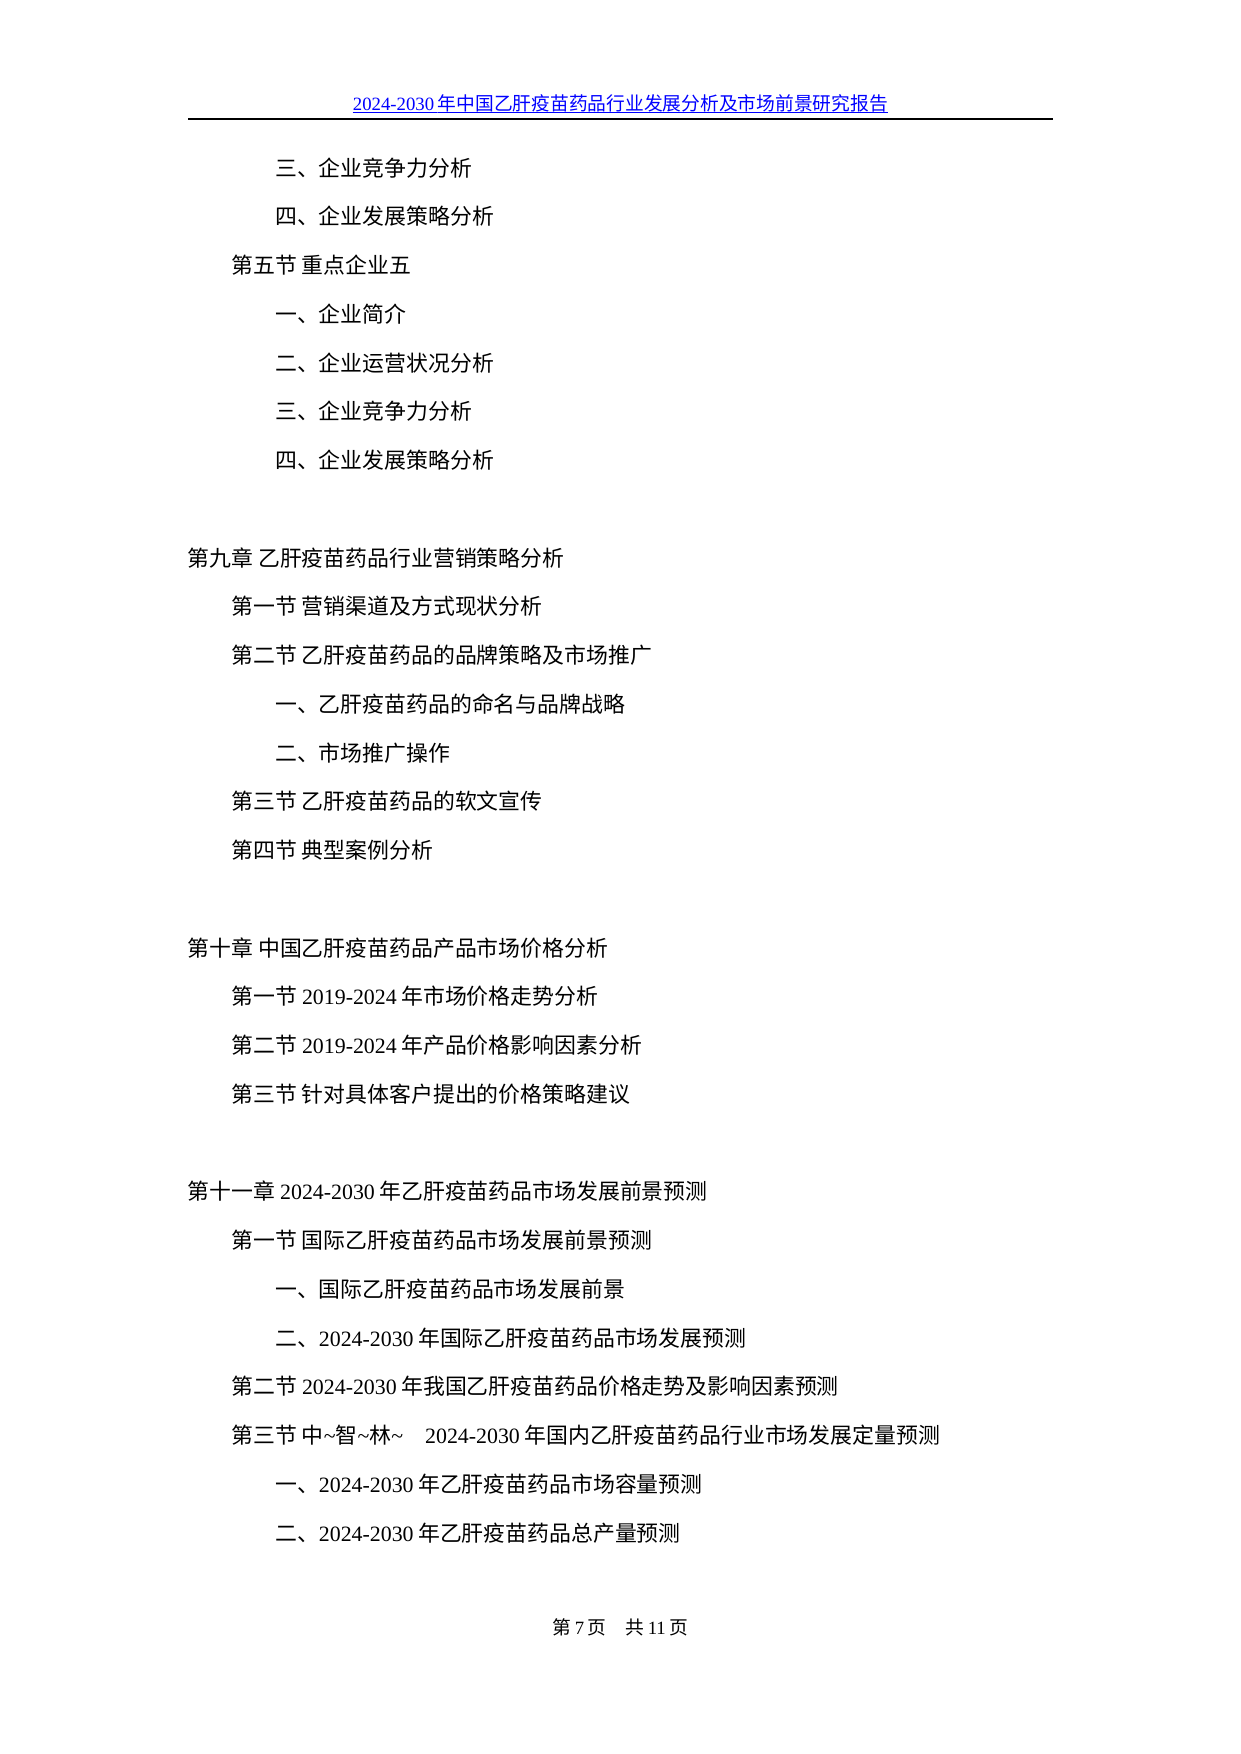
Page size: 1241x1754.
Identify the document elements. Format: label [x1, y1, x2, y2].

text [187, 150, 1053, 1548]
